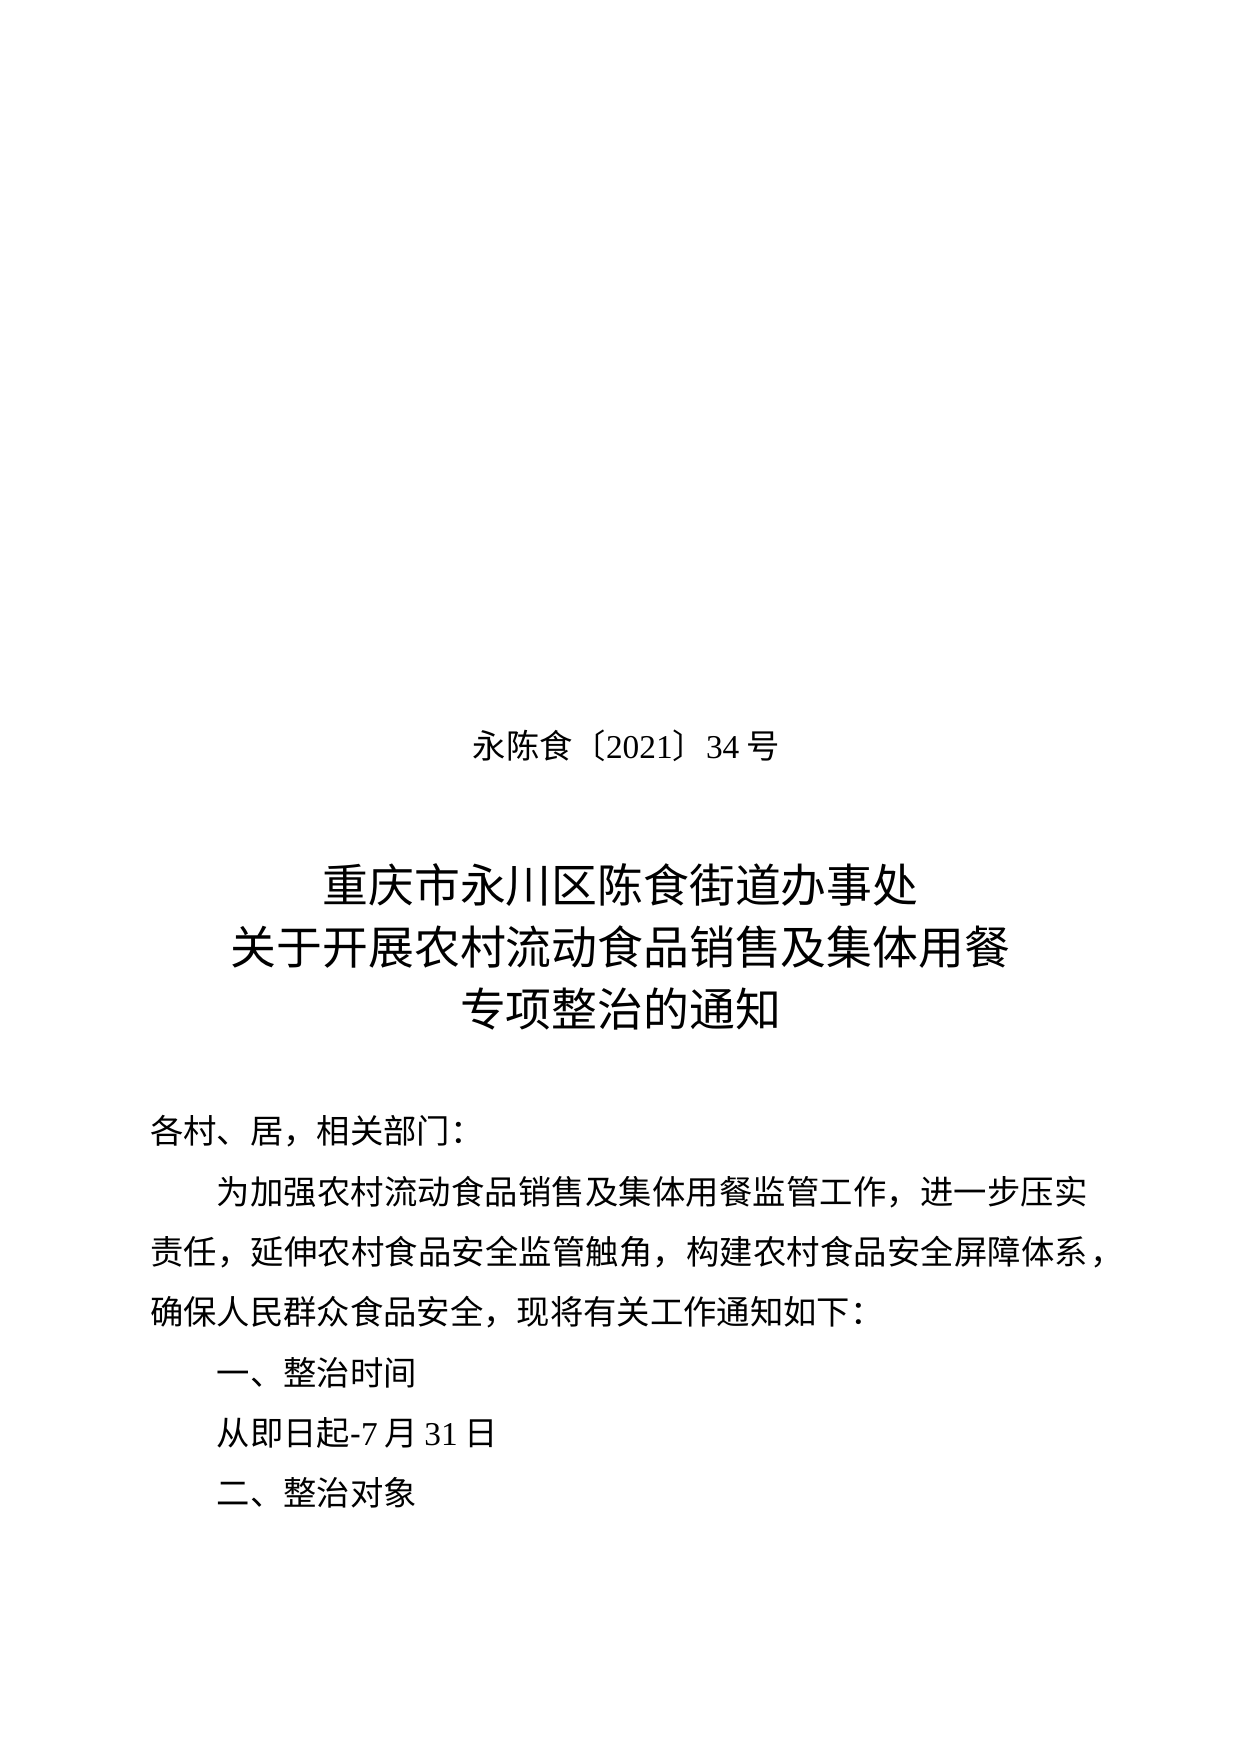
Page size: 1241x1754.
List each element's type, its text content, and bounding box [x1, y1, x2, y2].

text 关于开展农村流动食品销售及集体用餐 [150, 915, 1090, 977]
text 二、整治对象 [150, 1461, 1090, 1521]
text 专项整治的通知 [150, 977, 1090, 1039]
text 一、整治时间 [150, 1340, 1090, 1401]
text 为加强农村流动食品销售及集体用餐监管工作，进一步压实责任，延伸农村食品安全监管触角，构建农村食品安全屏障体系，确保人民群众食品安全，现将有关工作通知如下： [150, 1159, 1090, 1340]
text 各村、居，相关部门： [150, 1099, 1090, 1159]
text 永陈食〔2021〕34号 [150, 708, 1023, 770]
text 从即日起-7月31日 [150, 1401, 1090, 1461]
text 重庆市永川区陈食街道办事处 [150, 853, 1090, 915]
